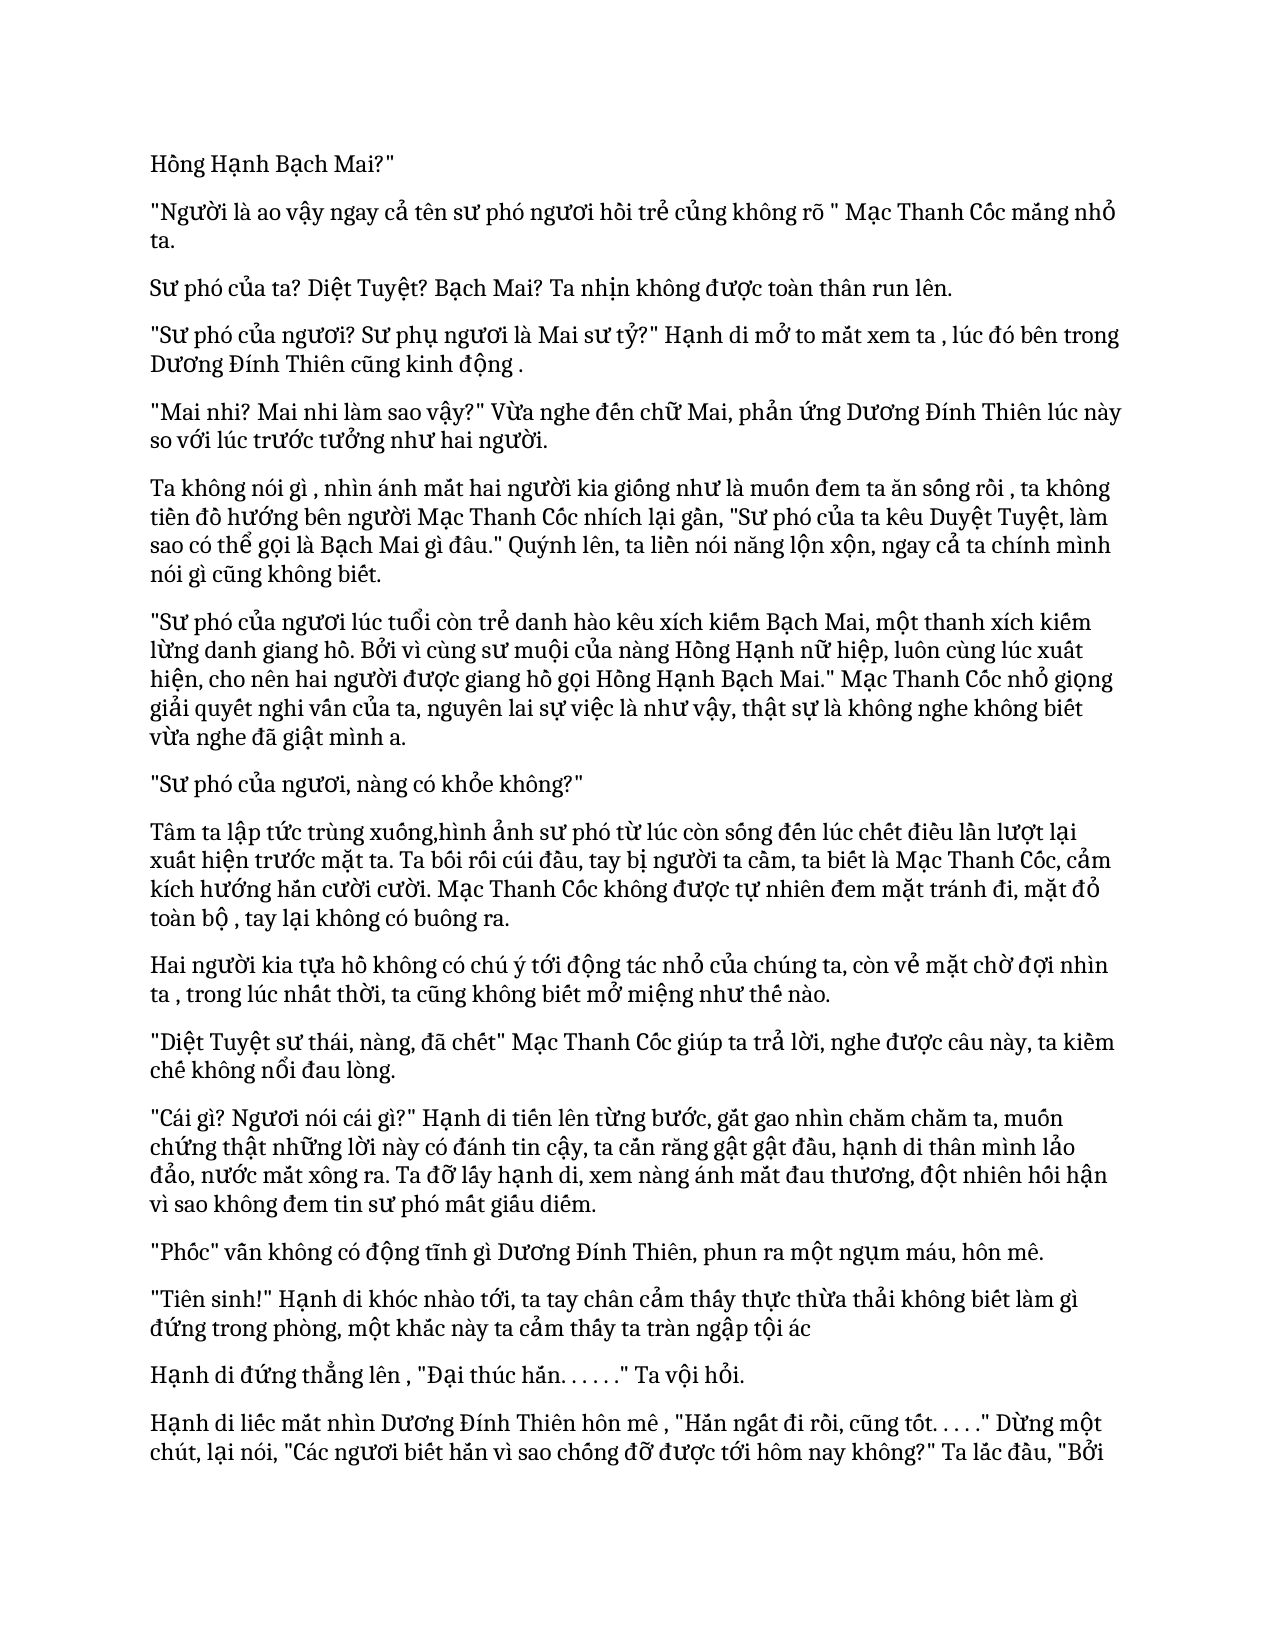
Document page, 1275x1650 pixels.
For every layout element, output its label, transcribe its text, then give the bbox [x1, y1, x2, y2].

text Tâm ta lập tức trùng xuống,hình ảnh sư phó từ lúc còn sống đến lúc chết điều lần lượt lại xuất hiện trước mặt ta. Ta bối rối cúi đầu, tay bị người ta cầm, ta biết là Mạc Thanh Cốc, cảm kích hướng hắn cười cười. Mạc Thanh Cốc không được tự nhiên đem mặt tránh đi, mặt đỏ toàn bộ , tay lại không có buông ra. [150, 817, 1125, 932]
text "Mai nhi? Mai nhi làm sao vậy?" Vừa nghe đến chữ Mai, phản ứng Dương Đính Thiên lúc này so với lúc trước tưởng như hai người. [150, 397, 1125, 455]
text "Phốc" vẫn không có động tĩnh gì Dương Đính Thiên, phun ra một ngụm máu, hôn mê. [150, 1237, 1125, 1266]
text Sư phó của ta? Diệt Tuyệt? Bạch Mai? Ta nhịn không được toàn thân run lên. [150, 274, 1125, 302]
text Hồng Hạnh Bạch Mai?" [150, 150, 1125, 179]
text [150, 1409, 1125, 1466]
text "Sư phó của ngươi, nàng có khỏe không?" [150, 770, 1125, 799]
text "Người là ao vậy ngay cả tên sư phó ngươi hồi trẻ củng không rõ " Mạc Thanh Cốc mắng nhỏ ta. [150, 197, 1125, 255]
text "Sư phó của ngươi lúc tuổi còn trẻ danh hào kêu xích kiếm Bạch Mai, một thanh xích kiếm lừng danh giang hồ. Bởi vì cùng sư muội của nàng Hồng Hạnh nữ hiệp, luôn cùng lúc xuất hiện, cho nên hai người được giang hồ gọi Hồng Hạnh Bạch Mai." Mạc Thanh Cốc nhỏ giọng giải quyết nghi vấn của ta, nguyên lai sự việc là như vậy, thật sự là không nghe không biết vừa nghe đã giật mình a. [150, 607, 1125, 751]
text Hạnh di đứng thẳng lên , "Đại thúc hắn. . . . . ." Ta vội hỏi. [150, 1361, 1125, 1390]
text "Sư phó của ngươi? Sư phụ ngươi là Mai sư tỷ?" Hạnh di mở to mắt xem ta , lúc đó bên trong Dương Đính Thiên cũng kinh động . [150, 321, 1125, 379]
text "Cái gì? Ngươi nói cái gì?" Hạnh di tiến lên từng bước, gắt gao nhìn chằm chằm ta, muốn chứng thật những lời này có đánh tin cậy, ta cắn răng gật gật đầu, hạnh di thân mình lảo đảo, nước mắt xông ra. Ta đỡ lấy hạnh di, xem nàng ánh mắt đau thương, đột nhiên hối hận vì sao không đem tin sư phó mất giấu diếm. [150, 1104, 1125, 1219]
text "Diệt Tuyệt sư thái, nàng, đã chết" Mạc Thanh Cốc giúp ta trả lời, nghe được câu này, ta kiềm chế không nổi đau lòng. [150, 1027, 1125, 1085]
text Hai người kia tựa hồ không có chú ý tới động tác nhỏ của chúng ta, còn vẻ mặt chờ đợi nhìn ta , trong lúc nhất thời, ta cũng không biết mở miệng như thế nào. [150, 951, 1125, 1009]
text Ta không nói gì , nhìn ánh mắt hai người kia giống như là muốn đem ta ăn sống rồi , ta không tiền đồ hướng bên người Mạc Thanh Cốc nhích lại gần, "Sư phó của ta kêu Duyệt Tuyệt, làm sao có thể gọi là Bạch Mai gì đâu." Quýnh lên, ta liền nói năng lộn xộn, ngay cả ta chính mình nói gì cũng không biết. [150, 474, 1125, 589]
text "Tiên sinh!" Hạnh di khóc nhào tới, ta tay chân cảm thấy thực thừa thải không biết làm gì đứng trong phòng, một khắc này ta cảm thấy ta tràn ngập tội ác [150, 1285, 1125, 1342]
